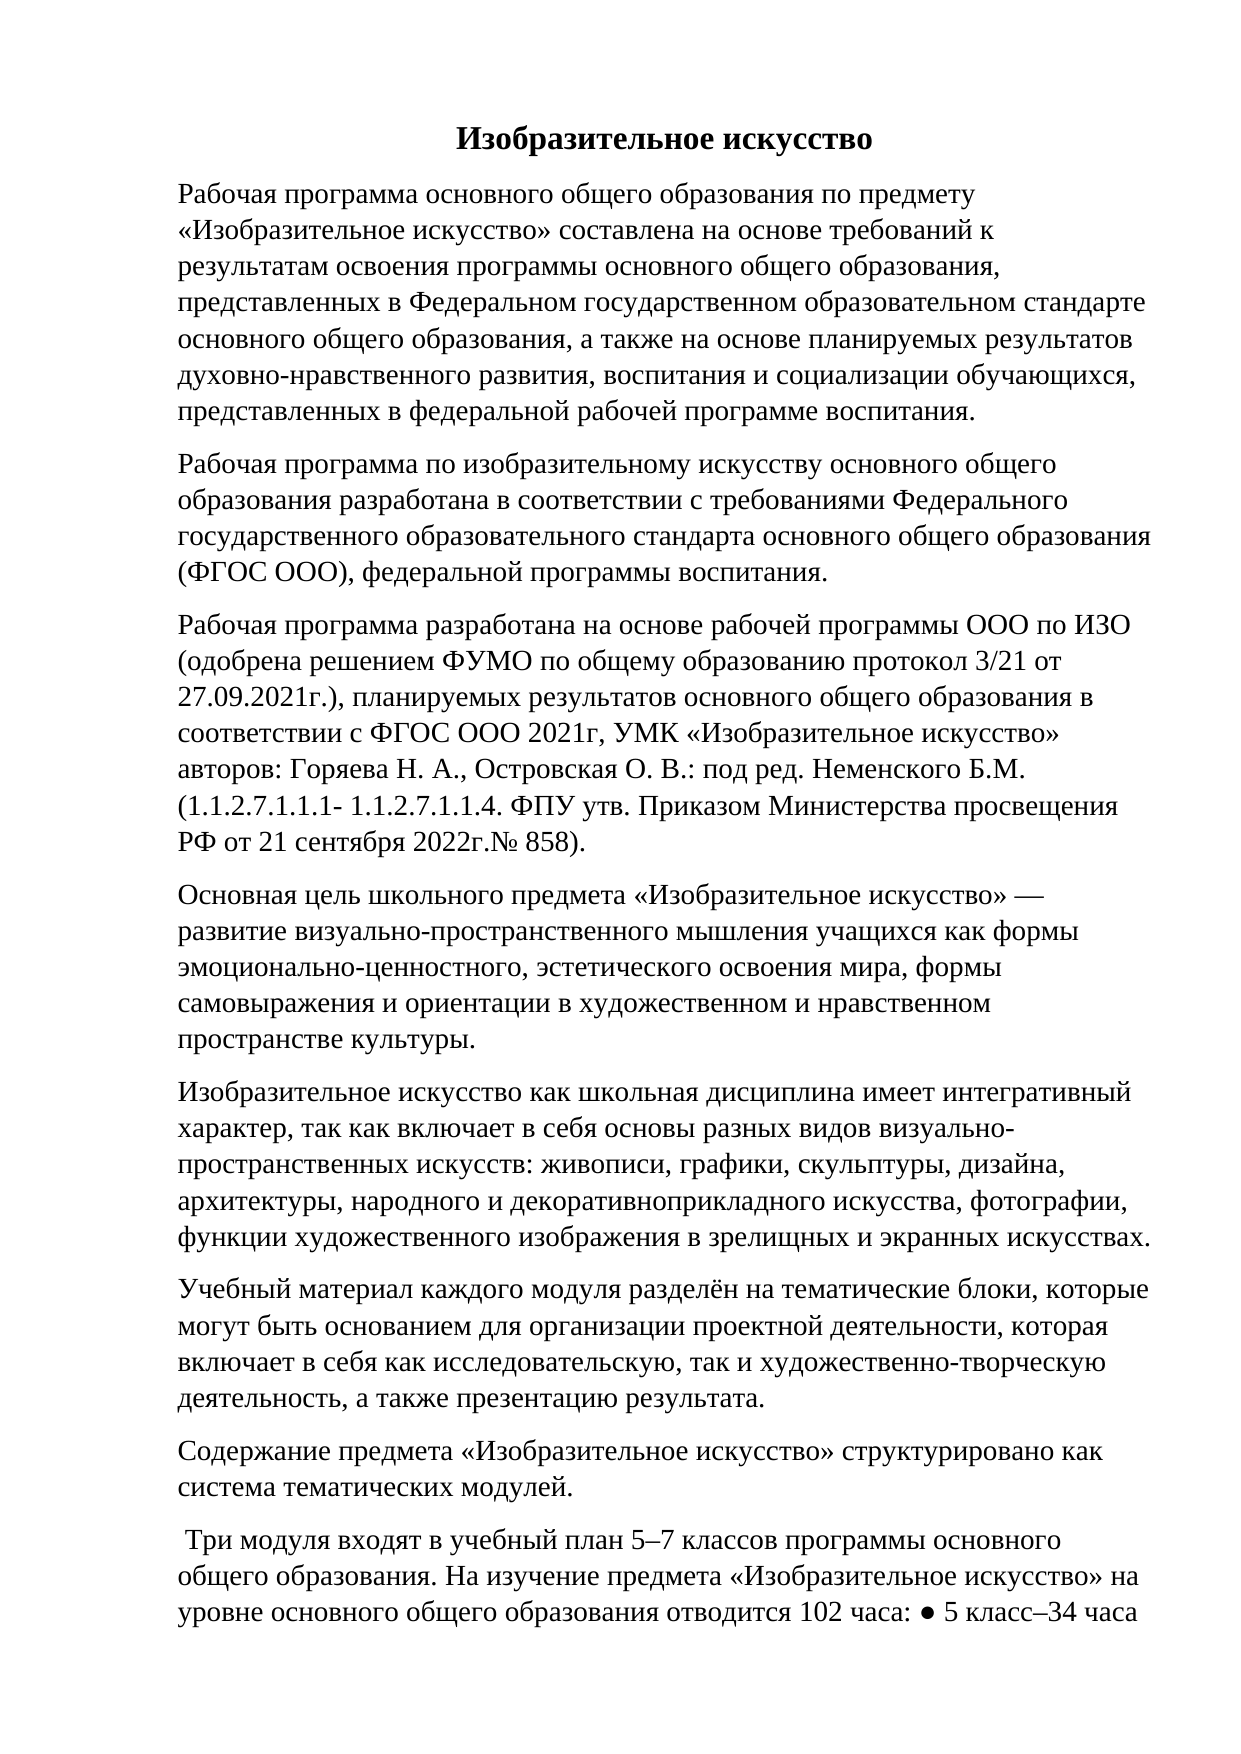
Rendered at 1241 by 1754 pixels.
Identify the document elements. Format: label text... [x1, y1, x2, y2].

text Основная цель школьного предмета «Изобразительное искусство» — развитие визуально-пространственного мышления учащихся как формы эмоционально-ценностного, эстетического освоения мира, формы самовыражения и ориентации в художественном и нравственном пространстве культуры. [177, 877, 1152, 1055]
text Рабочая программа основного общего образования по предмету «Изобразительное искусство» составлена на основе требований к результатам освоения программы основного общего образования, представленных в Федеральном государственном образовательном стандарте основного общего образования, а также на основе планируемых результатов духовно-нравственного развития, воспитания и социализации обучающихся, представленных в федеральной рабочей программе воспитания. [177, 176, 1152, 427]
text Изобразительное искусство [177, 118, 1152, 156]
text Изобразительное искусство как школьная дисциплина имеет интегративный характер, так как включает в себя основы разных видов визуально-пространственных искусств: живописи, графики, скульптуры, дизайна, архитектуры, народного и декоративноприкладного искусства, фотографии, функции художественного изображения в зрелищных и экранных искусствах. [177, 1074, 1152, 1252]
text Учебный материал каждого модуля разделён на тематические блоки, которые могут быть основанием для организации проектной деятельности, которая включает в себя как исследовательскую, так и художественно-творческую деятельность, а также презентацию результата. [177, 1272, 1152, 1413]
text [177, 1522, 1152, 1628]
text Рабочая программа разработана на основе рабочей программы ООО по ИЗО (одобрена решением ФУМО по общему образованию протокол 3/21 от 27.09.2021г.), планируемых результатов основного общего образования в соответствии с ФГОС ООО 2021г, УМК «Изобразительное искусство» авторов: Горяева Н. А., Островская О. В.: под ред. Неменского Б.М. (1.1.2.7.1.1.1- 1.1.2.7.1.1.4. ФПУ утв. Приказом Министерства просвещения РФ от 21 сентября 2022г.№ 858). [177, 607, 1152, 857]
text Рабочая программа по изобразительному искусству основного общего образования разработана в соответствии с требованиями Федерального государственного образовательного стандарта основного общего образования (ФГОС ООО), федеральной программы воспитания. [177, 446, 1152, 588]
text Содержание предмета «Изобразительное искусство» структурировано как система тематических модулей. [177, 1433, 1152, 1502]
